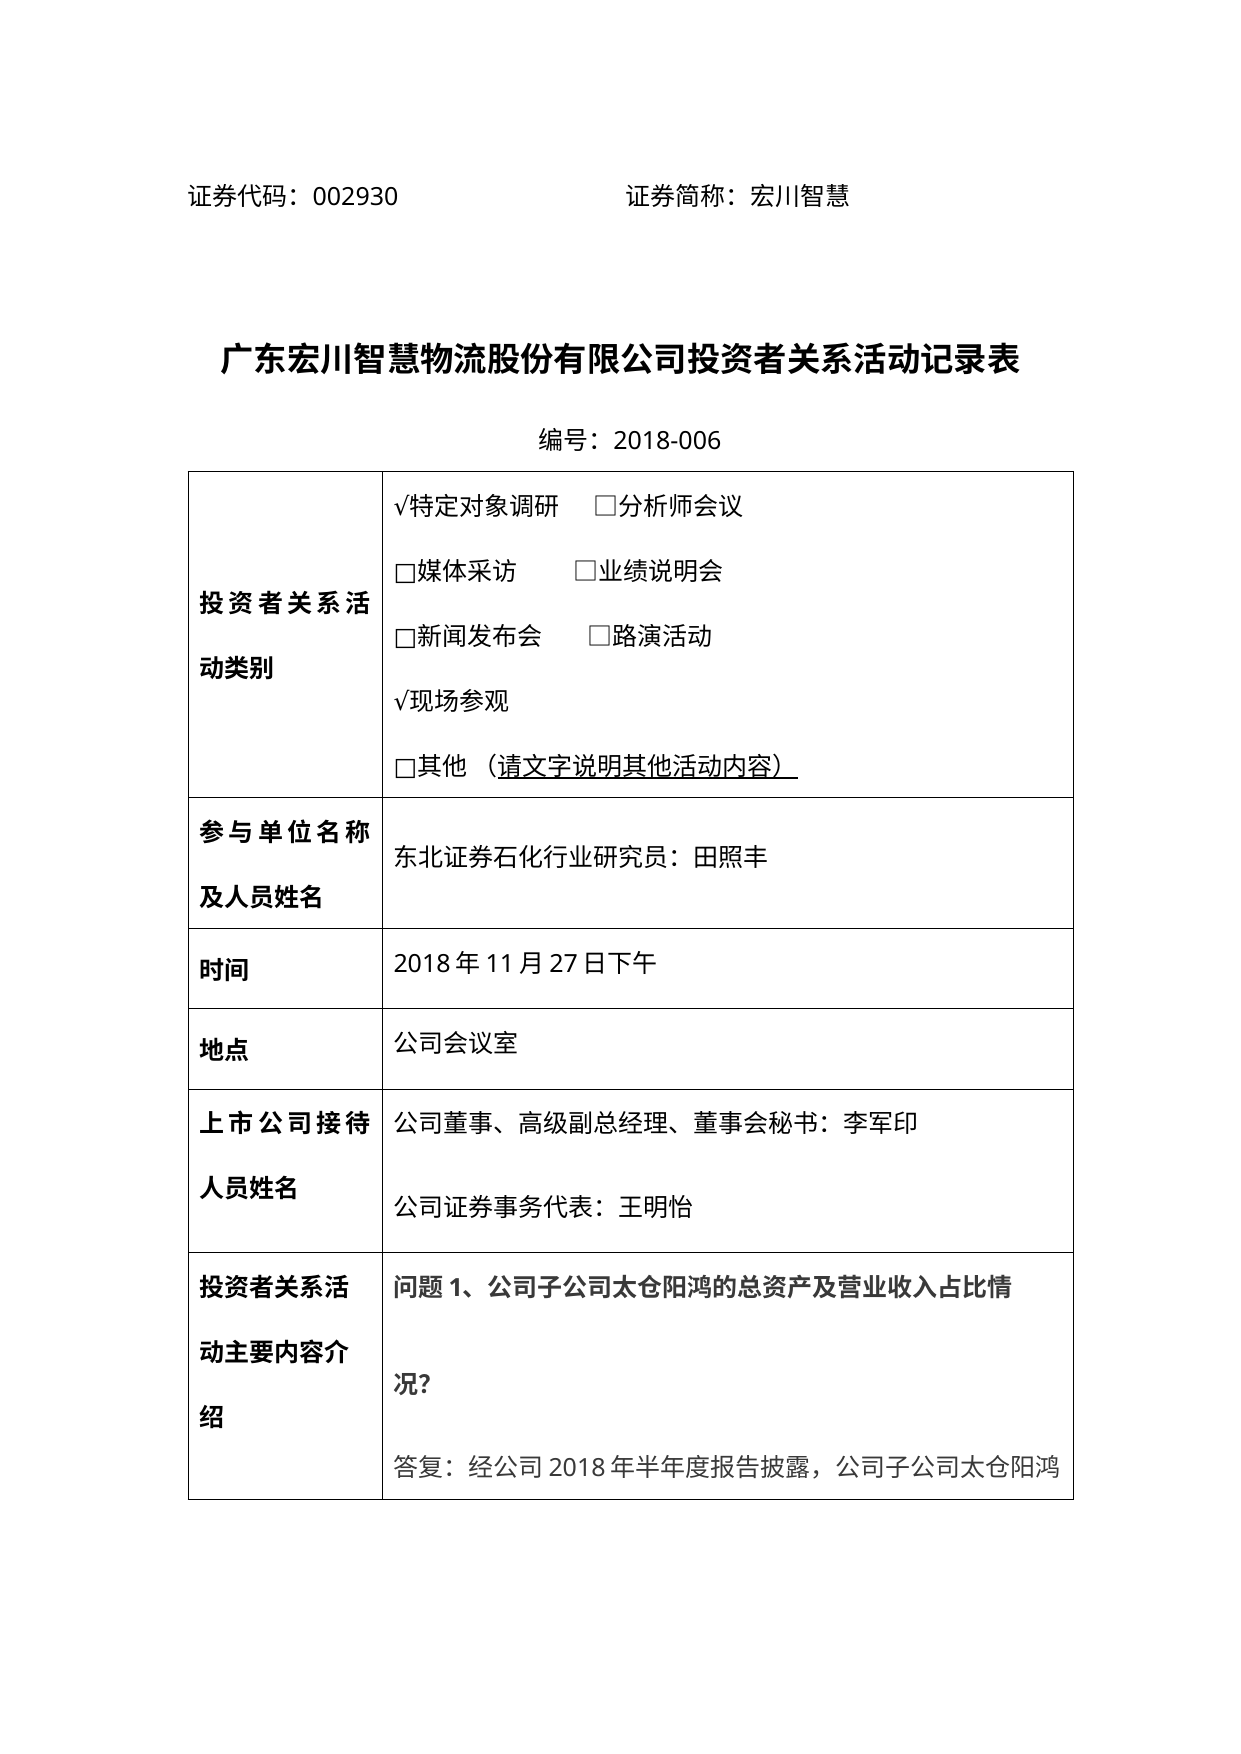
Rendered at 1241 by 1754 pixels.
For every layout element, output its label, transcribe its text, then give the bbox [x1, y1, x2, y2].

table_cell 地点 [189, 1009, 382, 1088]
table_cell 上市公司接待人员姓名 [189, 1090, 382, 1252]
table_cell 公司会议室 [383, 1009, 1073, 1088]
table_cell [383, 1253, 1073, 1498]
table_header 投资者关系活动类别 [189, 472, 382, 797]
text 证券代码：002930 证券简称：宏川智慧 [187, 162, 1053, 227]
text 广东宏川智慧物流股份有限公司投资者关系活动记录表 [187, 324, 1053, 389]
table_cell 公司董事、高级副总经理、董事会秘书：李军印 公司证券事务代表：王明怡 [383, 1090, 1073, 1252]
table_cell 投资者关系活动主要内容介绍 [189, 1253, 382, 1498]
table_cell 参与单位名称及人员姓名 [189, 798, 382, 928]
table_cell 东北证券石化行业研究员：田照丰 [383, 798, 1073, 928]
text 编号：2018-006 [187, 406, 1053, 471]
table_cell 时间 [189, 929, 382, 1008]
table_header √特定对象调研 □分析师会议 □媒体采访 □业绩说明会 □新闻发布会 □路演活动 √现场参观 □其他 （请文字说明其他活动内容） [383, 472, 1073, 797]
table_cell 2018年11月27日下午 [383, 929, 1073, 1008]
